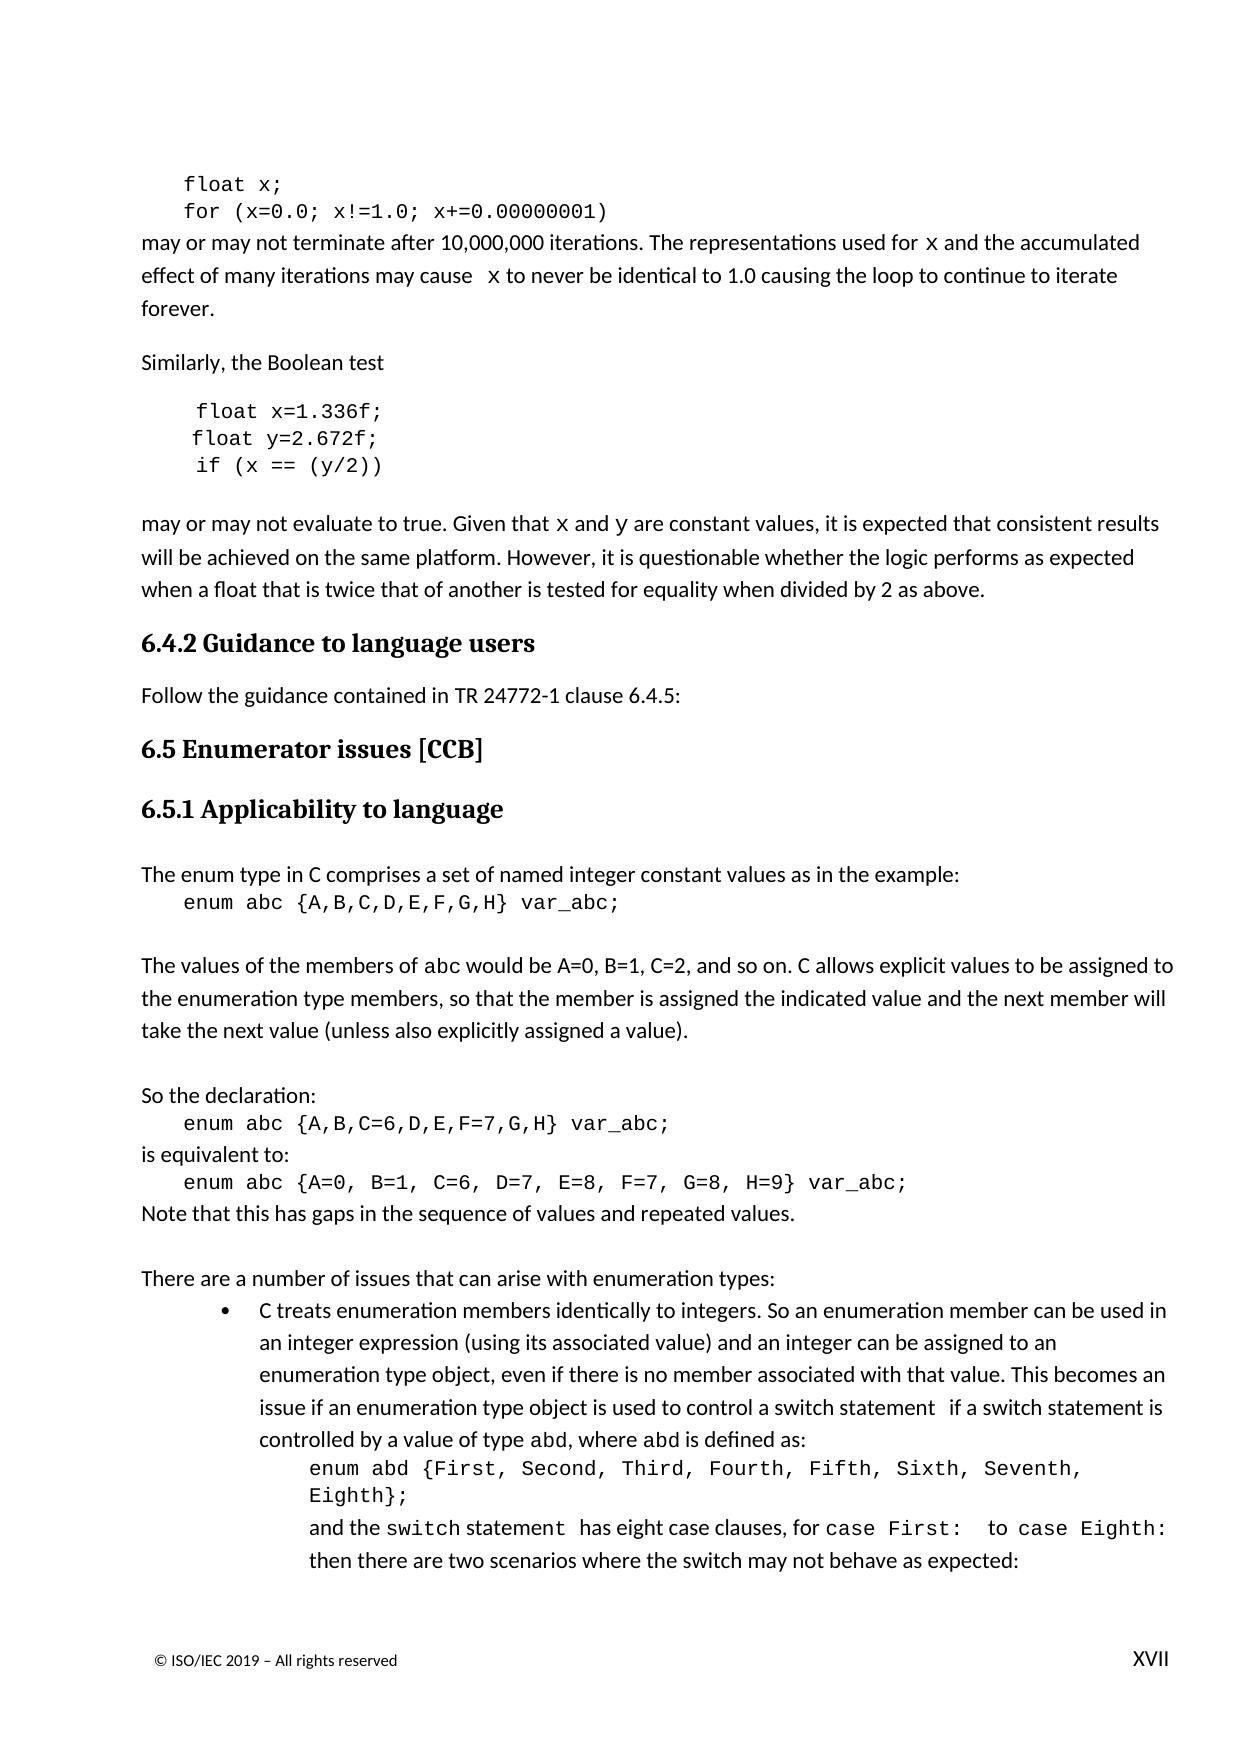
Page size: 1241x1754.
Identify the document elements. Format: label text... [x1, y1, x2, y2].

subtitle 6.5 Enumerator issues [CCB] [141, 734, 1182, 765]
text enum abc {A,B,C,D,E,F,G,H} var_abc; [141, 892, 1182, 916]
subtitle 6.4.2 Guidance to language users [141, 628, 1182, 659]
text The enum type in C comprises a set of named integer constant values as in the example: [141, 860, 1182, 888]
text Similarly, the Boolean test [141, 348, 1182, 376]
subtitle 6.5.1 Applicability to language [141, 794, 1182, 826]
text float x; [141, 173, 1182, 197]
text enum abd {First, Second, Third, Fourth, Fifth, Sixth, Seventh, Eighth}; and the switch statement has eight case clauses, for case First: to case Eighth: then there are two scenarios where the switch may not behave as expected: [309, 1458, 1182, 1574]
text float x=1.336f; [141, 401, 1182, 424]
text float y=2.672f; [141, 428, 1182, 451]
text There are a number of issues that can arise with enumeration types: [141, 1264, 1182, 1292]
text may or may not evaluate to true. Given that x and y are constant values, it is expected that consistent results will be achieved on the same platform. However, it is questionable whether the logic performs as expected when a float that is twice that of another is tested for equality when divided by 2 as above. [141, 509, 1182, 603]
list C treats enumeration members identically to integers. So an enumeration member can be used in an integer expression (using its associated value) and an integer can be assigned to an enumeration type object, even if there is no member associated with that value. This becomes an issue if an enumeration type object is used to control a switch statement if a switch statement is controlled by a value of type abd, where abd is defined as: [222, 1296, 1182, 1454]
text may or may not terminate after 10,000,000 iterations. The representations used for x and the accumulated effect of many iterations may cause x to never be identical to 1.0 causing the loop to continue to iterate forever. [141, 228, 1182, 323]
text So the declaration: [141, 1081, 1182, 1109]
text for (x=0.0; x!=1.0; x+=0.00000001) [141, 201, 1182, 224]
text is equivalent to: [141, 1140, 1182, 1168]
text Note that this has gaps in the sequence of values and repeated values. [141, 1199, 1182, 1228]
text if (x == (y/2)) [141, 455, 1182, 479]
text The values of the members of abc would be A=0, B=1, C=2, and so on. C allows explicit values to be assigned to the enumeration type members, so that the member is assigned the indicated value and the next member will take the next value (unless also explicitly assigned a value). [141, 952, 1182, 1044]
text enum abc {A,B,C=6,D,E,F=7,G,H} var_abc; [141, 1113, 1182, 1137]
text enum abc {A=0, B=1, C=6, D=7, E=8, F=7, G=8, H=9} var_abc; [141, 1172, 1182, 1196]
text Follow the guidance contained in TR 24772-1 clause 6.4.5: [141, 681, 1182, 709]
